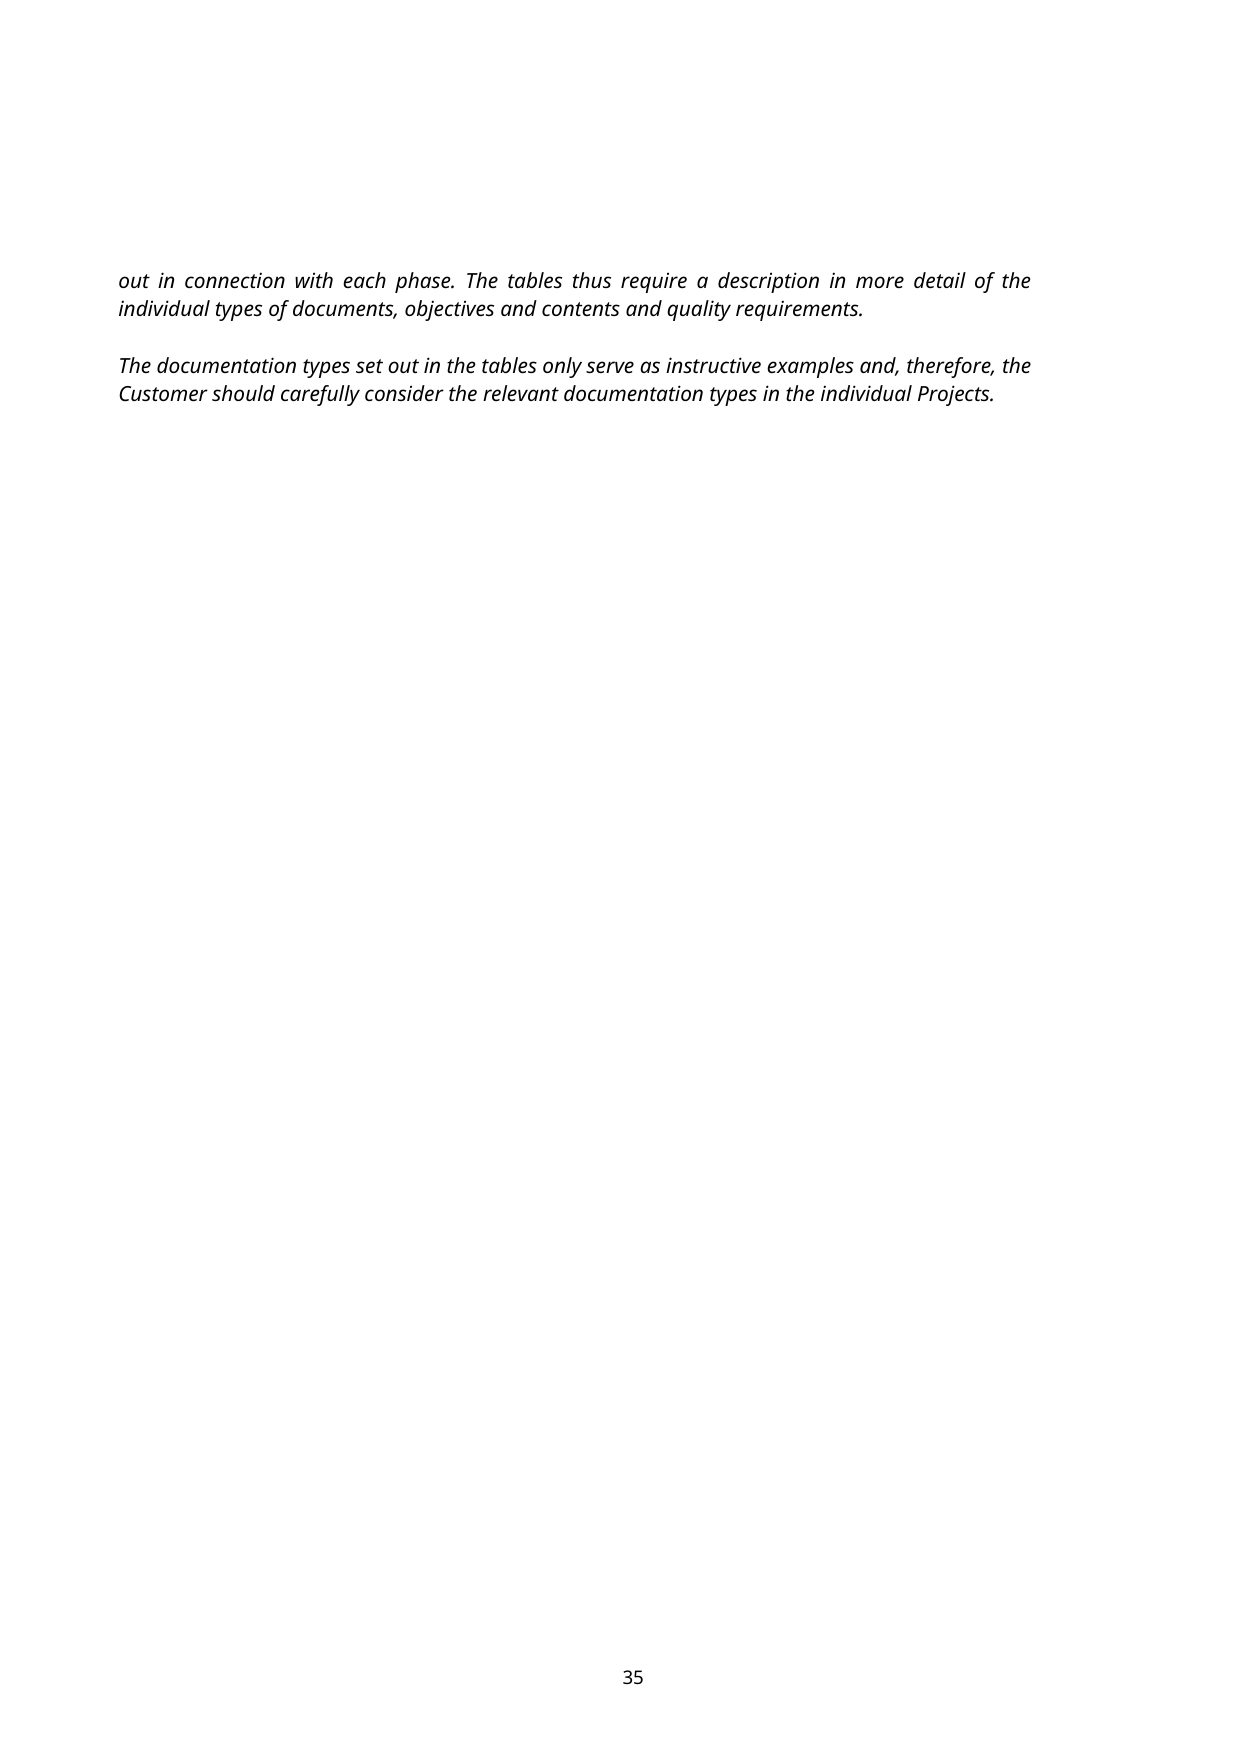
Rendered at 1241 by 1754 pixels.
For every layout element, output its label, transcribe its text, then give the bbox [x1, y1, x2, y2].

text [118, 266, 1033, 323]
text The documentation types set out in the tables only serve as instructive examples and, therefore, the Customer should carefully consider the relevant documentation types in the individual Projects. [118, 351, 1033, 408]
